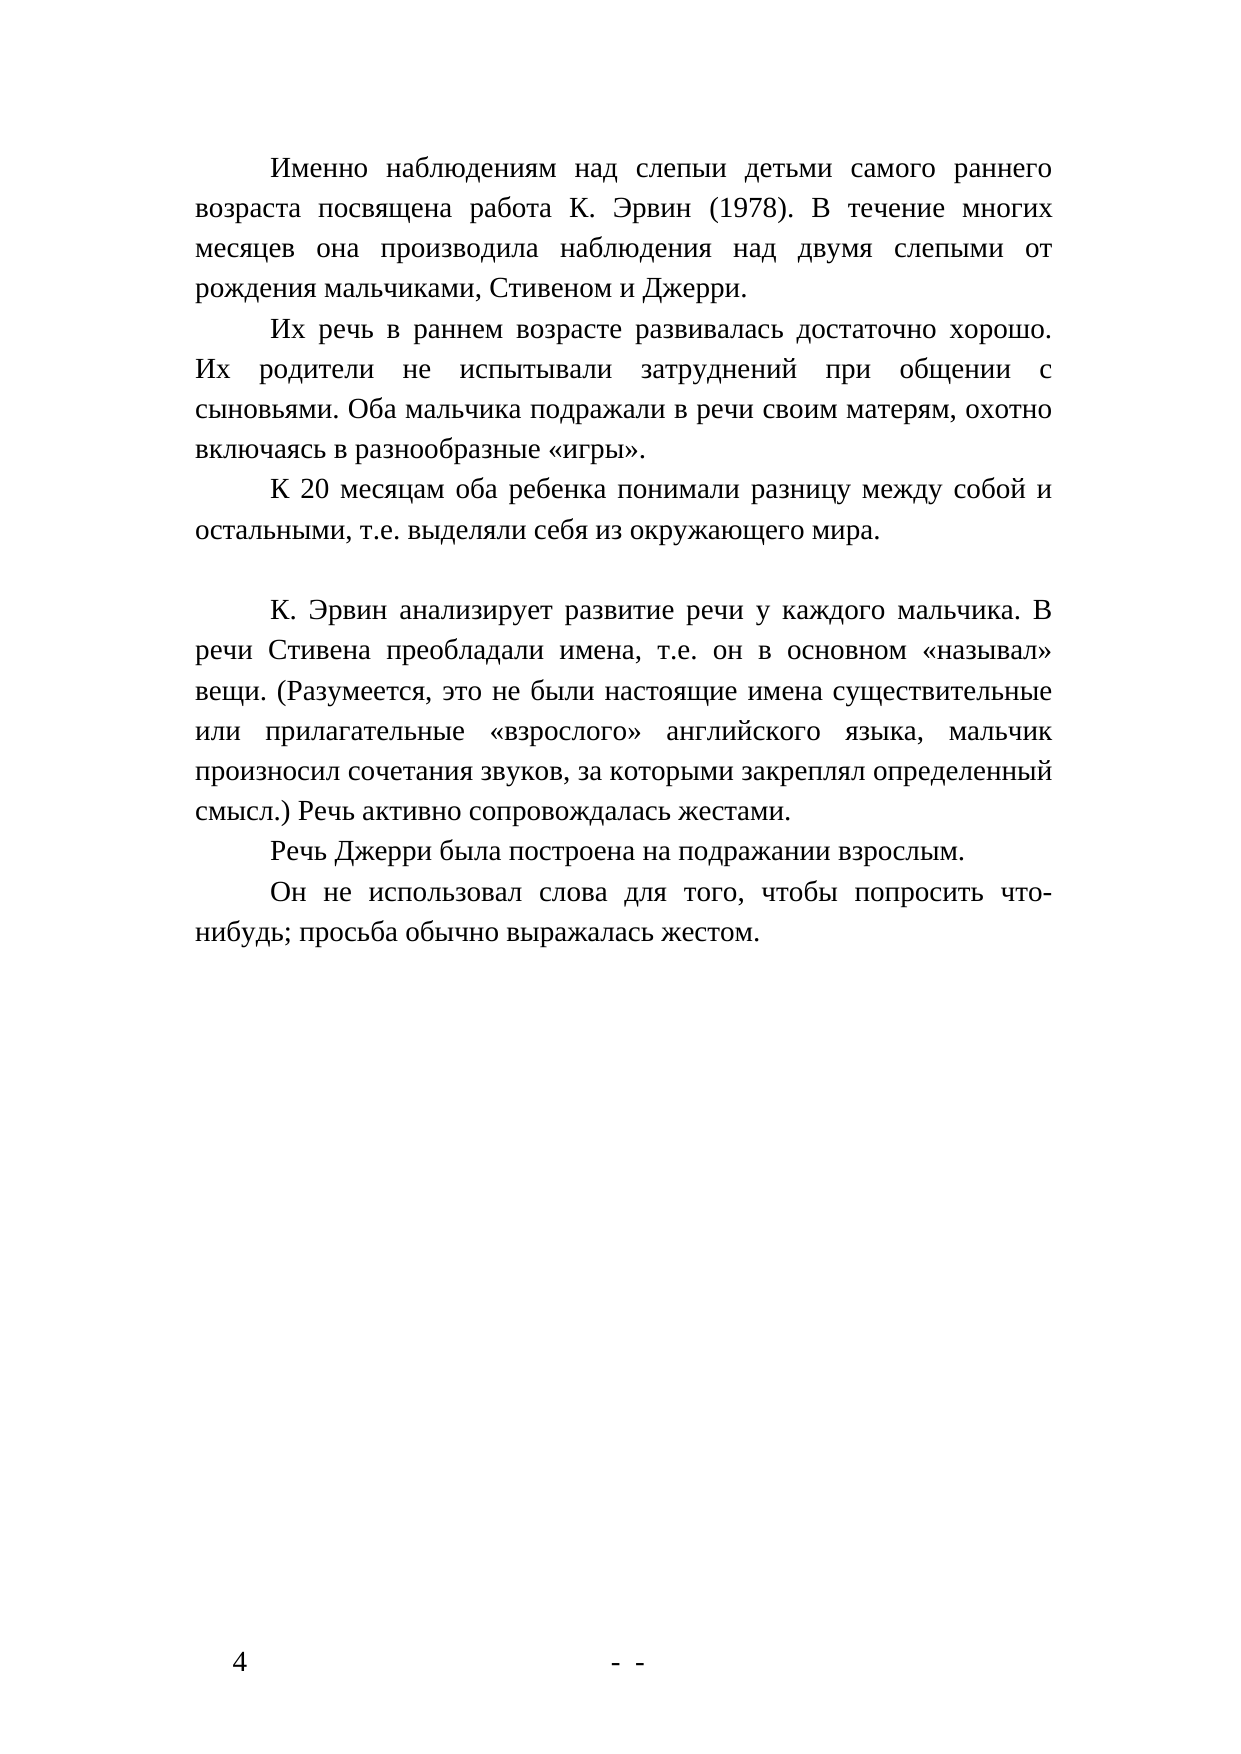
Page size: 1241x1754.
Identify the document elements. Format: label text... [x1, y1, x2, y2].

text Их речь в раннем возрасте развивалась достаточно хорошо. Их родители не испытывали затруднений при общении с сыновьями. Оба мальчика подражали в речи своим матерям, охотно включаясь в разнообразные «игры». [195, 311, 1053, 465]
text Именно наблюдениям над слепыи детьми самого раннего возраста посвящена работа К. Эрвин (1978). В течение многих месяцев она производила наблюдения над двумя слепыми от рождения мальчиками, Стивеном и Джерри. [195, 150, 1053, 304]
text Речь Джерри была построена на подражании взрослым. [195, 833, 1053, 867]
text К 20 месяцам оба ребенка понимали разницу между собой и остальными, т.е. выделяли себя из окружающего мира. [195, 472, 1053, 545]
text К. Эрвин анализирует развитие речи у каждого мальчика. В речи Стивена преобладали имена, т.е. он в основном «называл» вещи. (Разумеется, это не были настоящие имена существительные или прилагательные «взрослого» английского языка, мальчик произносил сочетания звуков, за которыми закреплял определенный смысл.) Речь активно сопровождалась жестами. [195, 592, 1053, 827]
text Он не использовал слова для того, чтобы попросить что-нибудь; просьба обычно выражалась жестом. [195, 874, 1053, 947]
